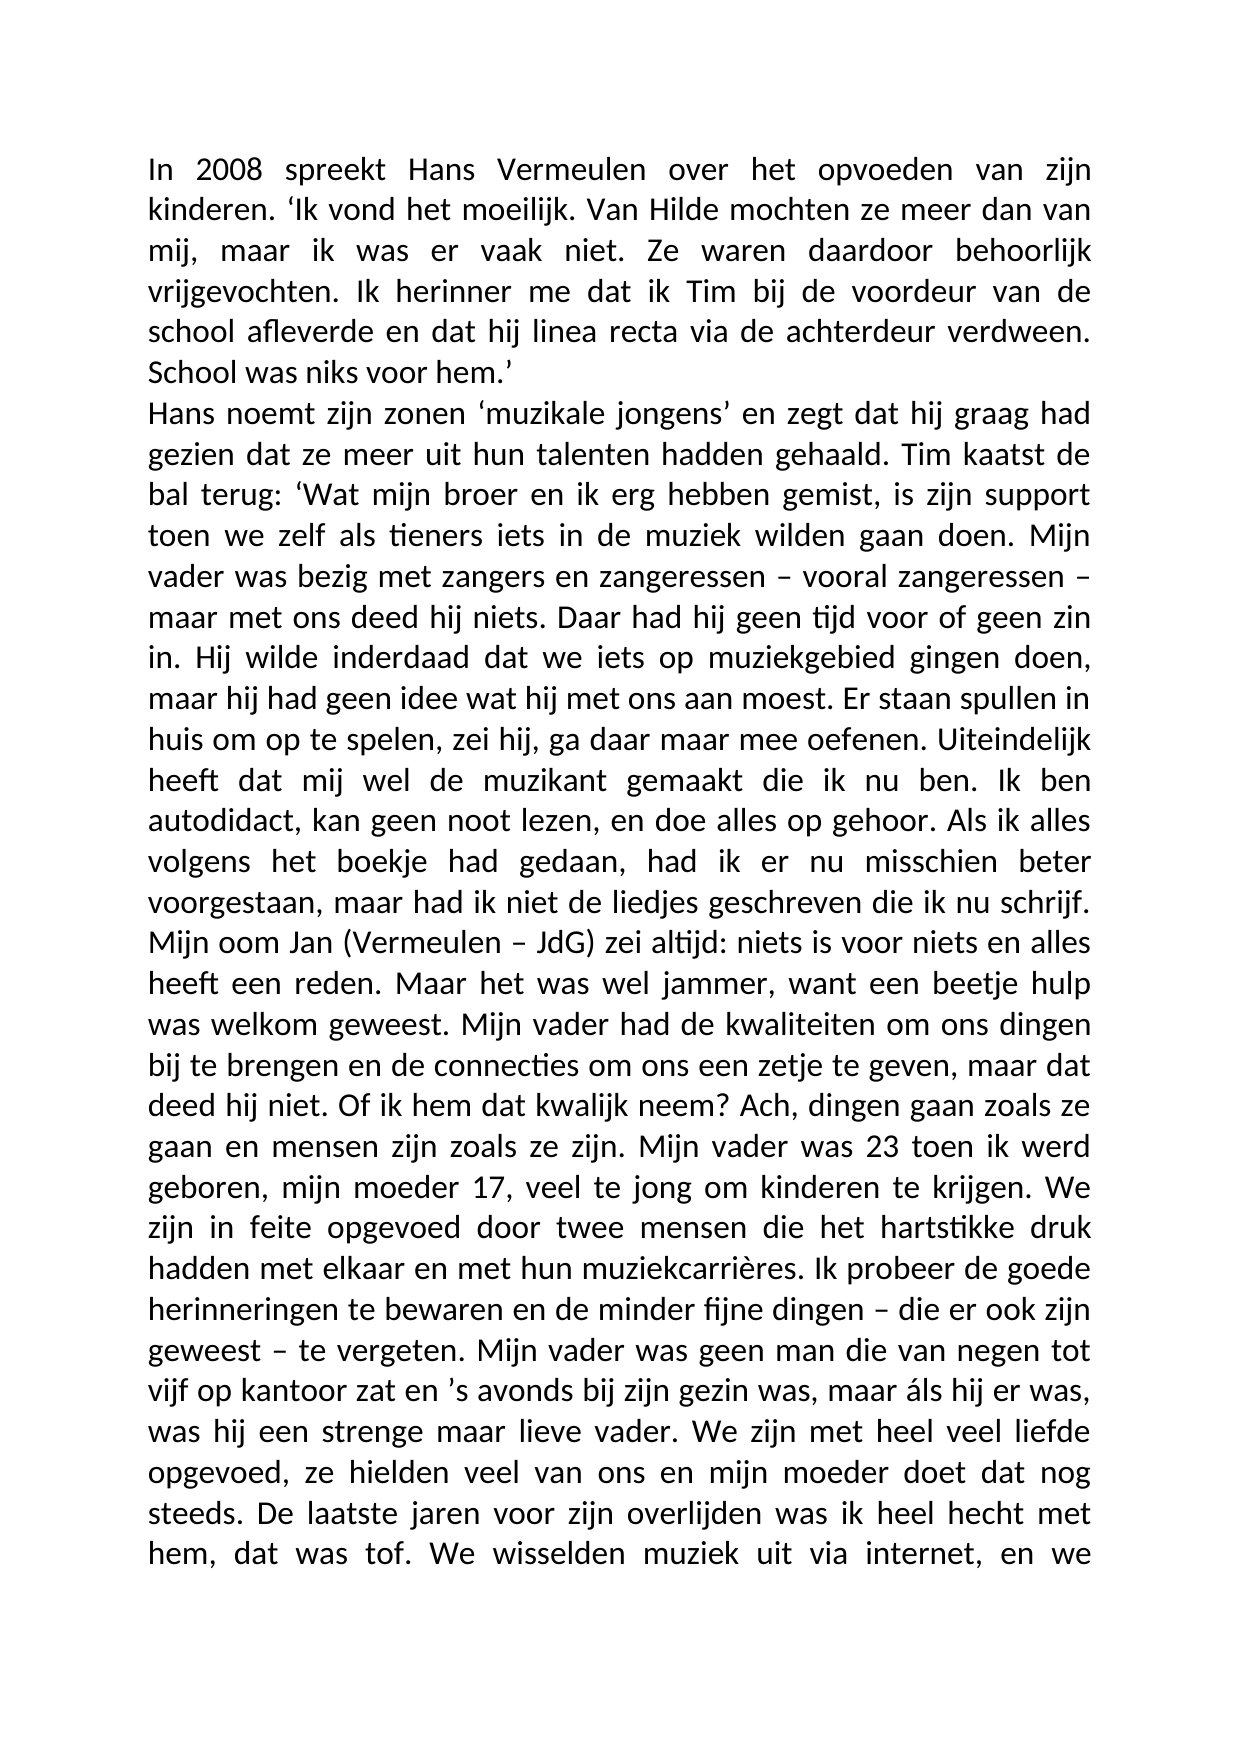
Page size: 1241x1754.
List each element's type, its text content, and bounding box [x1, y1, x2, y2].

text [148, 392, 1093, 1573]
text In 2008 spreekt Hans Vermeulen over het opvoeden van zijn kinderen. ‘Ik vond het moeilijk. Van Hilde mochten ze meer dan van mij, maar ik was er vaak niet. Ze waren daardoor behoorlijk vrijgevochten. Ik herinner me dat ik Tim bij de voordeur van de school afleverde en dat hij linea recta via de achterdeur verdween. School was niks voor hem.’ [148, 148, 1093, 392]
